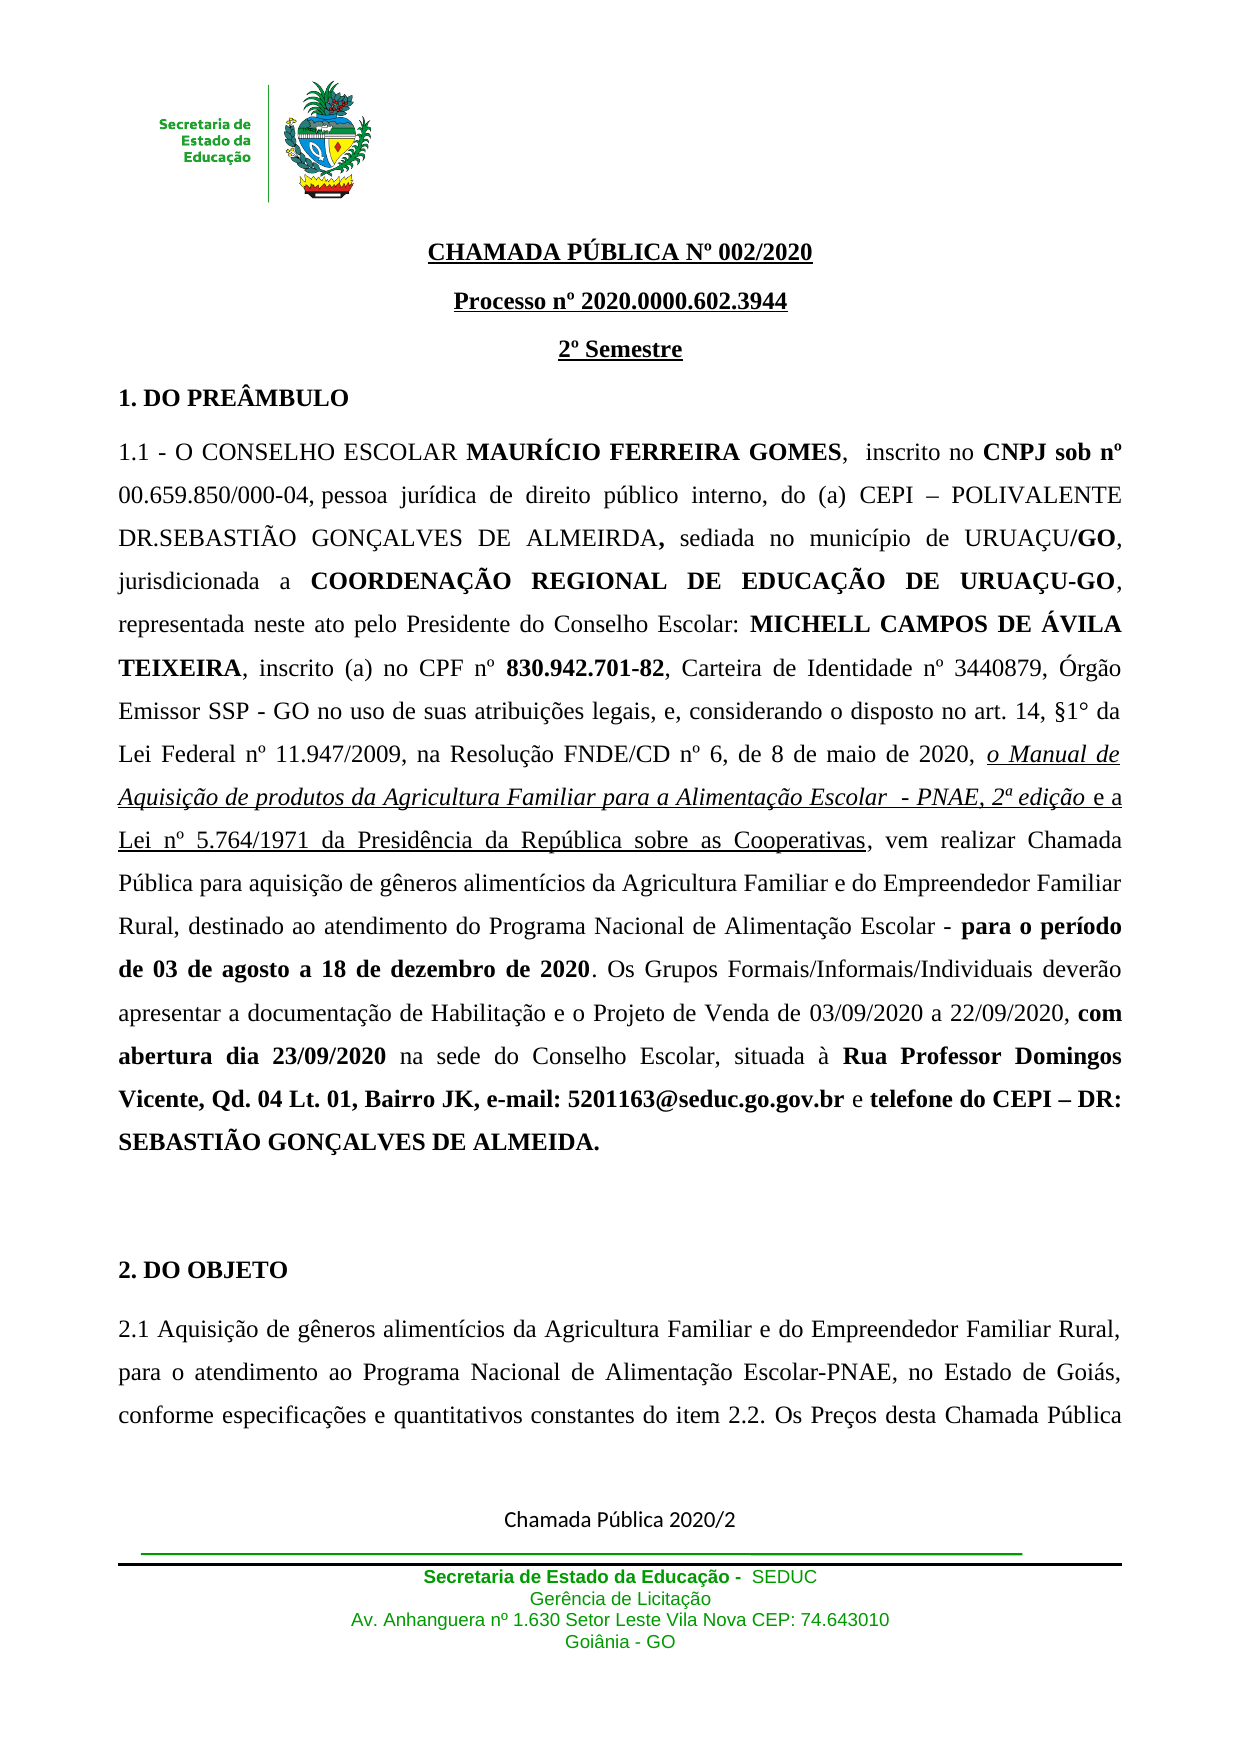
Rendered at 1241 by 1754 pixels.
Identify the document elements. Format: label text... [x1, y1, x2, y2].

text 2. DO OBJETO [118, 1255, 1122, 1284]
text 1. DO PREÂMBULO [118, 383, 1122, 412]
text 1.1 - O CONSELHO ESCOLAR MAURÍCIO FERREIRA GOMES, inscrito no CNPJ sob nº 00.659.850/000-04,,pessoa jurídica de direito público interno, do (a) CEPI – POLIVALENTE DR.SEBASTIÃO GONÇALVES DE ALMEIRDA, sediada no município de URUAÇU/GO, jurisdicionada a COORDENAÇÃO REGIONAL DE EDUCAÇÃO DE URUAÇU-GO, representada neste ato pelo Presidente do Conselho Escolar: MICHELL CAMPOS DE ÁVILA TEIXEIRA, inscrito (a) no CPF nº 830.942.701-82, Carteira de Identidade nº 3440879, Órgão Emissor SSP - GO no uso de suas atribuições legais, e, considerando o disposto no art. 14, §1° da Lei Federal nº 11.947/2009, na Resolução FNDE/CD nº 6, de 8 de maio de 2020, o Manual de Aquisição de produtos da Agricultura Familiar para a Alimentação Escolar - PNAE, 2ª edição e a Lei nº 5.764/1971 da Presidência da República sobre as Cooperativas, vem realizar Chamada Pública para aquisição de gêneros alimentícios da Agricultura Familiar e do Empreendedor Familiar Rural, destinado ao atendimento do Programa Nacional de Alimentação Escolar - para o período de 03 de agosto a 18 de dezembro de 2020. Os Grupos Formais/Informais/Individuais deverão apresentar a documentação de Habilitação e o Projeto de Venda de 03/09/2020 a 22/09/2020, com abertura dia 23/09/2020 na sede do Conselho Escolar, situada à Rua Professor Domingos Vicente, Qd. 04 Lt. 01, Bairro JK, e-mail: 5201163@seduc.go.gov.br e telefone do CEPI – DR: SEBASTIÃO GONÇALVES DE ALMEIDA. [118, 808, 1122, 1156]
text 2º Semestre [118, 334, 1122, 363]
text Processo nº 2020.0000.602.3944 [118, 286, 1122, 314]
text 1.1 - O CONSELHO ESCOLAR MAURÍCIO FERREIRA GOMES, inscrito no CNPJ sob nº 00.659.850/000-04,,pessoa jurídica de direito público interno, do (a) CEPI – POLIVALENTE DR.SEBASTIÃO GONÇALVES DE ALMEIRDA, sediada no município de URUAÇU/GO, jurisdicionada a COORDENAÇÃO REGIONAL DE EDUCAÇÃO DE URUAÇU-GO, representada neste ato pelo Presidente do Conselho Escolar: MICHELL CAMPOS DE ÁVILA TEIXEIRA, inscrito (a) no CPF nº 830.942.701-82, Carteira de Identidade nº 3440879, Órgão Emissor SSP - GO no uso de suas atribuições legais, e, considerando o disposto no art. 14, §1° da Lei Federal nº 11.947/2009, na Resolução FNDE/CD nº 6, de 8 de maio de 2020, o Manual de Aquisição de produtos da Agricultura Familiar para a Alimentação Escolar - PNAE, 2ª edição e a Lei nº 5.764/1971 da Presidência da República sobre as Cooperativas, vem realizar Chamada Pública para aquisição de gêneros alimentícios da Agricultura Familiar e do Empreendedor Familiar Rural, destinado ao atendimento do Programa Nacional de Alimentação Escolar - para o período de 03 de agosto a 18 de dezembro de 2020. Os Grupos Formais/Informais/Individuais deverão apresentar a documentação de Habilitação e o Projeto de Venda de 03/09/2020 a 22/09/2020, com abertura dia 23/09/2020 na sede do Conselho Escolar, situada à Rua Professor Domingos Vicente, Qd. 04 Lt. 01, Bairro JK, e-mail: 5201163@seduc.go.gov.br e telefone do CEPI – DR: SEBASTIÃO GONÇALVES DE ALMEIDA. [118, 437, 1122, 807]
text CHAMADA PÚBLICA Nº 002/2020 [118, 237, 1122, 266]
picture [118, 73, 412, 210]
